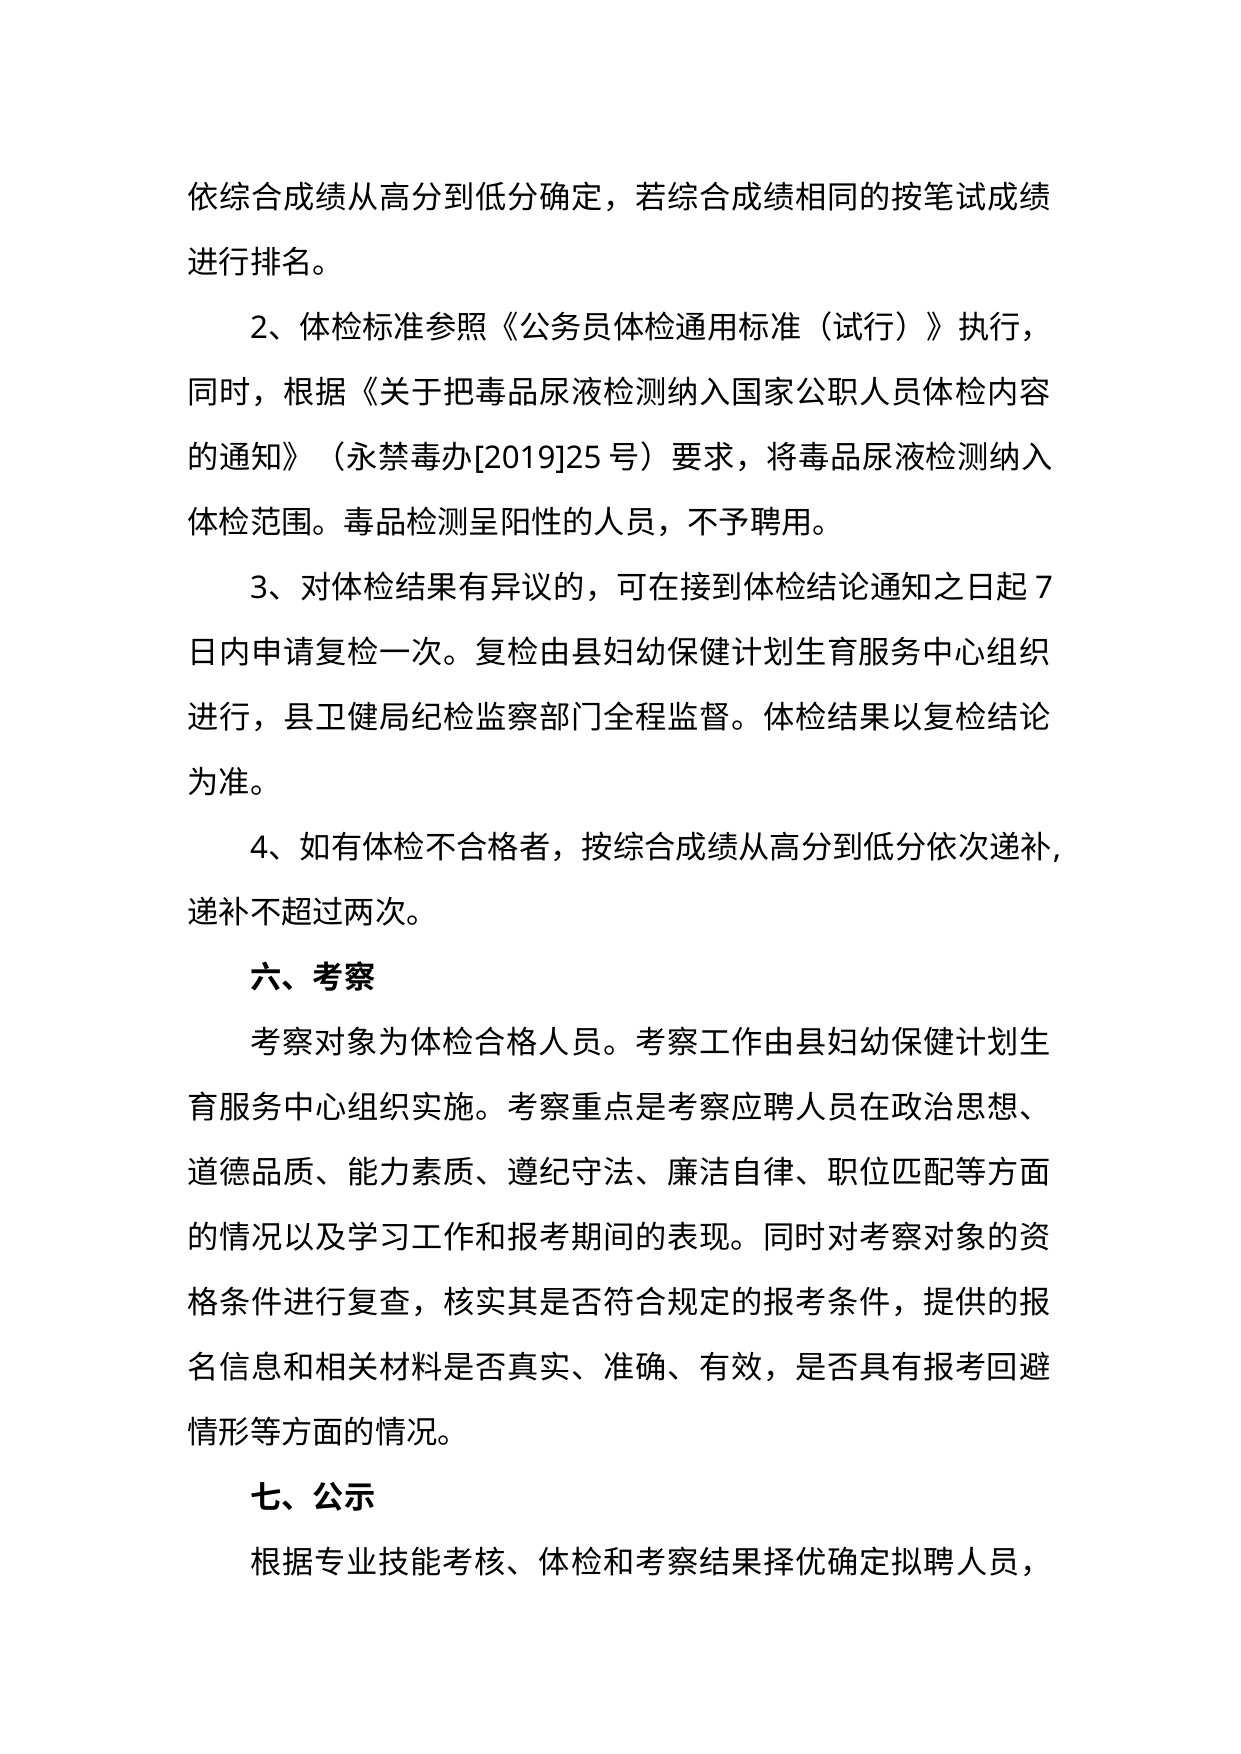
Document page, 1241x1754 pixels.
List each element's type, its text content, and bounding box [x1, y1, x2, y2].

text 七、公示 [187, 1462, 1053, 1527]
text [187, 1527, 1053, 1592]
text 3、对体检结果有异议的，可在接到体检结论通知之日起7日内申请复检一次。复检由县妇幼保健计划生育服务中心组织进行，县卫健局纪检监察部门全程监督。体检结果以复检结论为准。 [187, 552, 1053, 812]
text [187, 162, 1053, 292]
text 六、考察 [187, 942, 1053, 1007]
text 考察对象为体检合格人员。考察工作由县妇幼保健计划生育服务中心组织实施。考察重点是考察应聘人员在政治思想、道德品质、能力素质、遵纪守法、廉洁自律、职位匹配等方面的情况以及学习工作和报考期间的表现。同时对考察对象的资格条件进行复查，核实其是否符合规定的报考条件，提供的报名信息和相关材料是否真实、准确、有效，是否具有报考回避情形等方面的情况。 [187, 1007, 1053, 1462]
text 2、体检标准参照《公务员体检通用标准（试行）》执行，同时，根据《关于把毒品尿液检测纳入国家公职人员体检内容的通知》（永禁毒办[2019]25号）要求，将毒品尿液检测纳入体检范围。毒品检测呈阳性的人员，不予聘用。 [187, 292, 1053, 552]
text 4、如有体检不合格者，按综合成绩从高分到低分依次递补,递补不超过两次。 [187, 812, 1053, 942]
